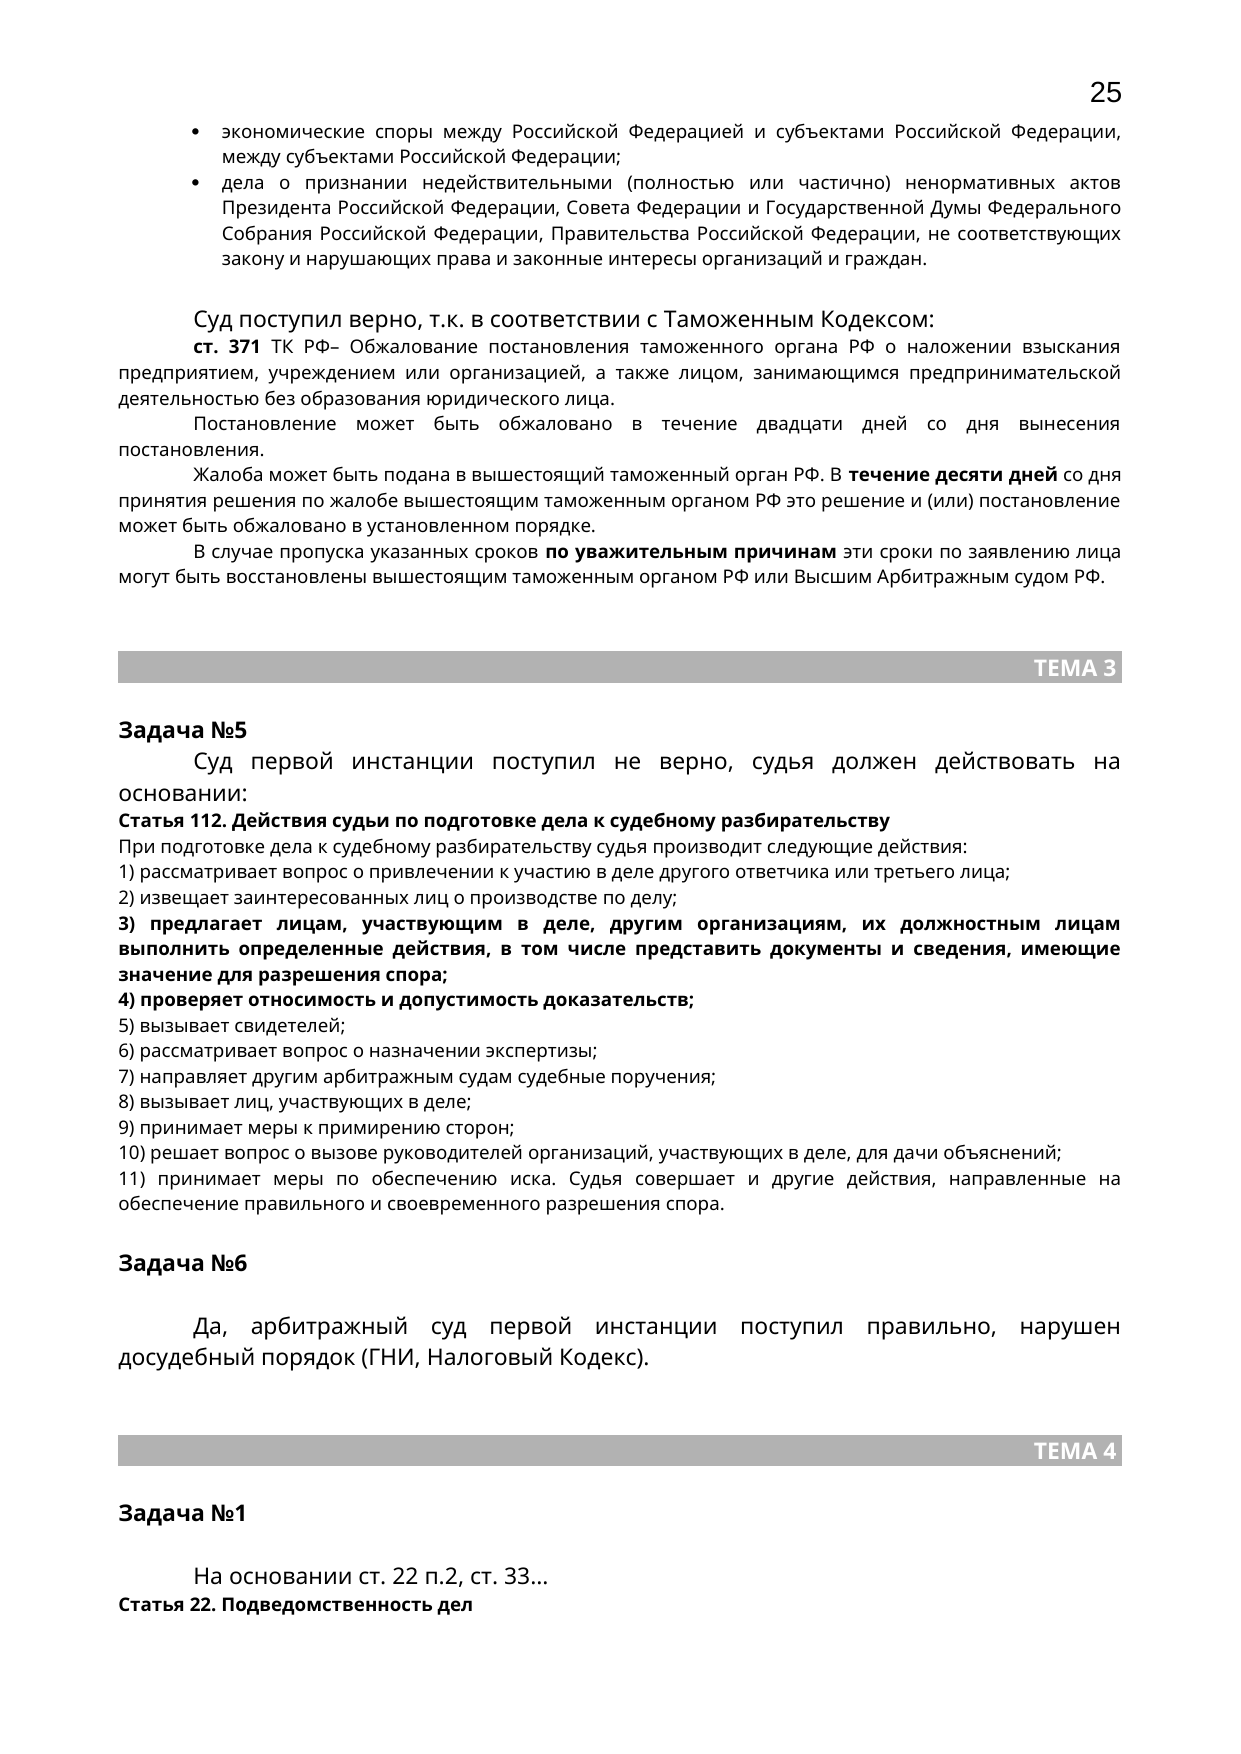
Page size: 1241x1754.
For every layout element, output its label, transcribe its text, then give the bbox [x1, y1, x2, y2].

text 10) решает вопрос о вызове руководителей организаций, участвующих в деле, для дачи объяснений; [118, 1139, 1122, 1165]
text Да, арбитражный суд первой инстанции поступил правильно, нарушен досудебный порядок (ГНИ, Налоговый Кодекс). [118, 1310, 1122, 1372]
subtitle Задача №5 [118, 714, 1122, 745]
text 3) предлагает лицам, участвующим в деле, другим организациям, их должностным лицам выполнить определенные действия, в том числе представить документы и сведения, имеющие значение для разрешения спора; [118, 910, 1122, 986]
text Суд поступил верно, т.к. в соответствии с Таможенным Кодексом: [118, 302, 1122, 334]
text Постановление может быть обжаловано в течение двадцати дней со дня вынесения постановления. [118, 410, 1122, 461]
subtitle Задача №1 [118, 1497, 1122, 1528]
text 11) принимает меры по обеспечению иска. Судья совершает и другие действия, направленные на обеспечение правильного и своевременного разрешения спора. [118, 1165, 1122, 1216]
text Статья 22. Подведомственность дел [118, 1591, 1122, 1617]
text 7) направляет другим арбитражным судам судебные поручения; [118, 1063, 1122, 1088]
text На основании ст. 22 п.2, ст. 33… [118, 1560, 1122, 1591]
text 6) рассматривает вопрос о назначении экспертизы; [118, 1037, 1122, 1063]
text 1) рассматривает вопрос о привлечении к участию в деле другого ответчика или третьего лица; [118, 859, 1122, 884]
subtitle Задача №6 [118, 1247, 1122, 1278]
list дела о признании недействительными (полностью или частично) ненормативных актов Президента Российской Федерации, Совета Федерации и Государственной Думы Федерального Собрания Российской Федерации, Правительства Российской Федерации, не соответствующих закону и нарушающих права и законные интересы организаций и граждан. [192, 169, 1122, 271]
subtitle Тема 4 [118, 1435, 1122, 1466]
text Суд первой инстанции поступил не верно, судья должен действовать на основании: [118, 745, 1122, 808]
text При подготовке дела к судебному разбирательству судья производит следующие действия: [118, 833, 1122, 859]
subtitle Тема 3 [118, 651, 1122, 683]
text ст. 371 ТК РФ– Обжалование постановления таможенного органа РФ о наложении взыскания предприятием, учреждением или организацией, а также лицом, занимающимся предпринимательской деятельностью без образования юридического лица. [118, 334, 1122, 410]
text 4) проверяет относимость и допустимость доказательств; [118, 986, 1122, 1012]
text Статья 112. Действия судьи по подготовке дела к судебному разбирательству [118, 808, 1122, 833]
text 8) вызывает лиц, участвующих в деле; [118, 1088, 1122, 1114]
list экономические споры между Российской Федерацией и субъектами Российской Федерации, между субъектами Российской Федерации; [192, 118, 1122, 169]
text 2) извещает заинтересованных лиц о производстве по делу; [118, 884, 1122, 910]
text В случае пропуска указанных сроков по уважительным причинам эти сроки по заявлению лица могут быть восстановлены вышестоящим таможенным органом РФ или Высшим Арбитражным судом РФ. [118, 538, 1122, 589]
text Жалоба может быть подана в вышестоящий таможенный орган РФ. В течение десяти дней со дня принятия решения по жалобе вышестоящим таможенным органом РФ это решение и (или) постановление может быть обжаловано в установленном порядке. [118, 461, 1122, 538]
text 9) принимает меры к примирению сторон; [118, 1114, 1122, 1139]
text 5) вызывает свидетелей; [118, 1012, 1122, 1037]
